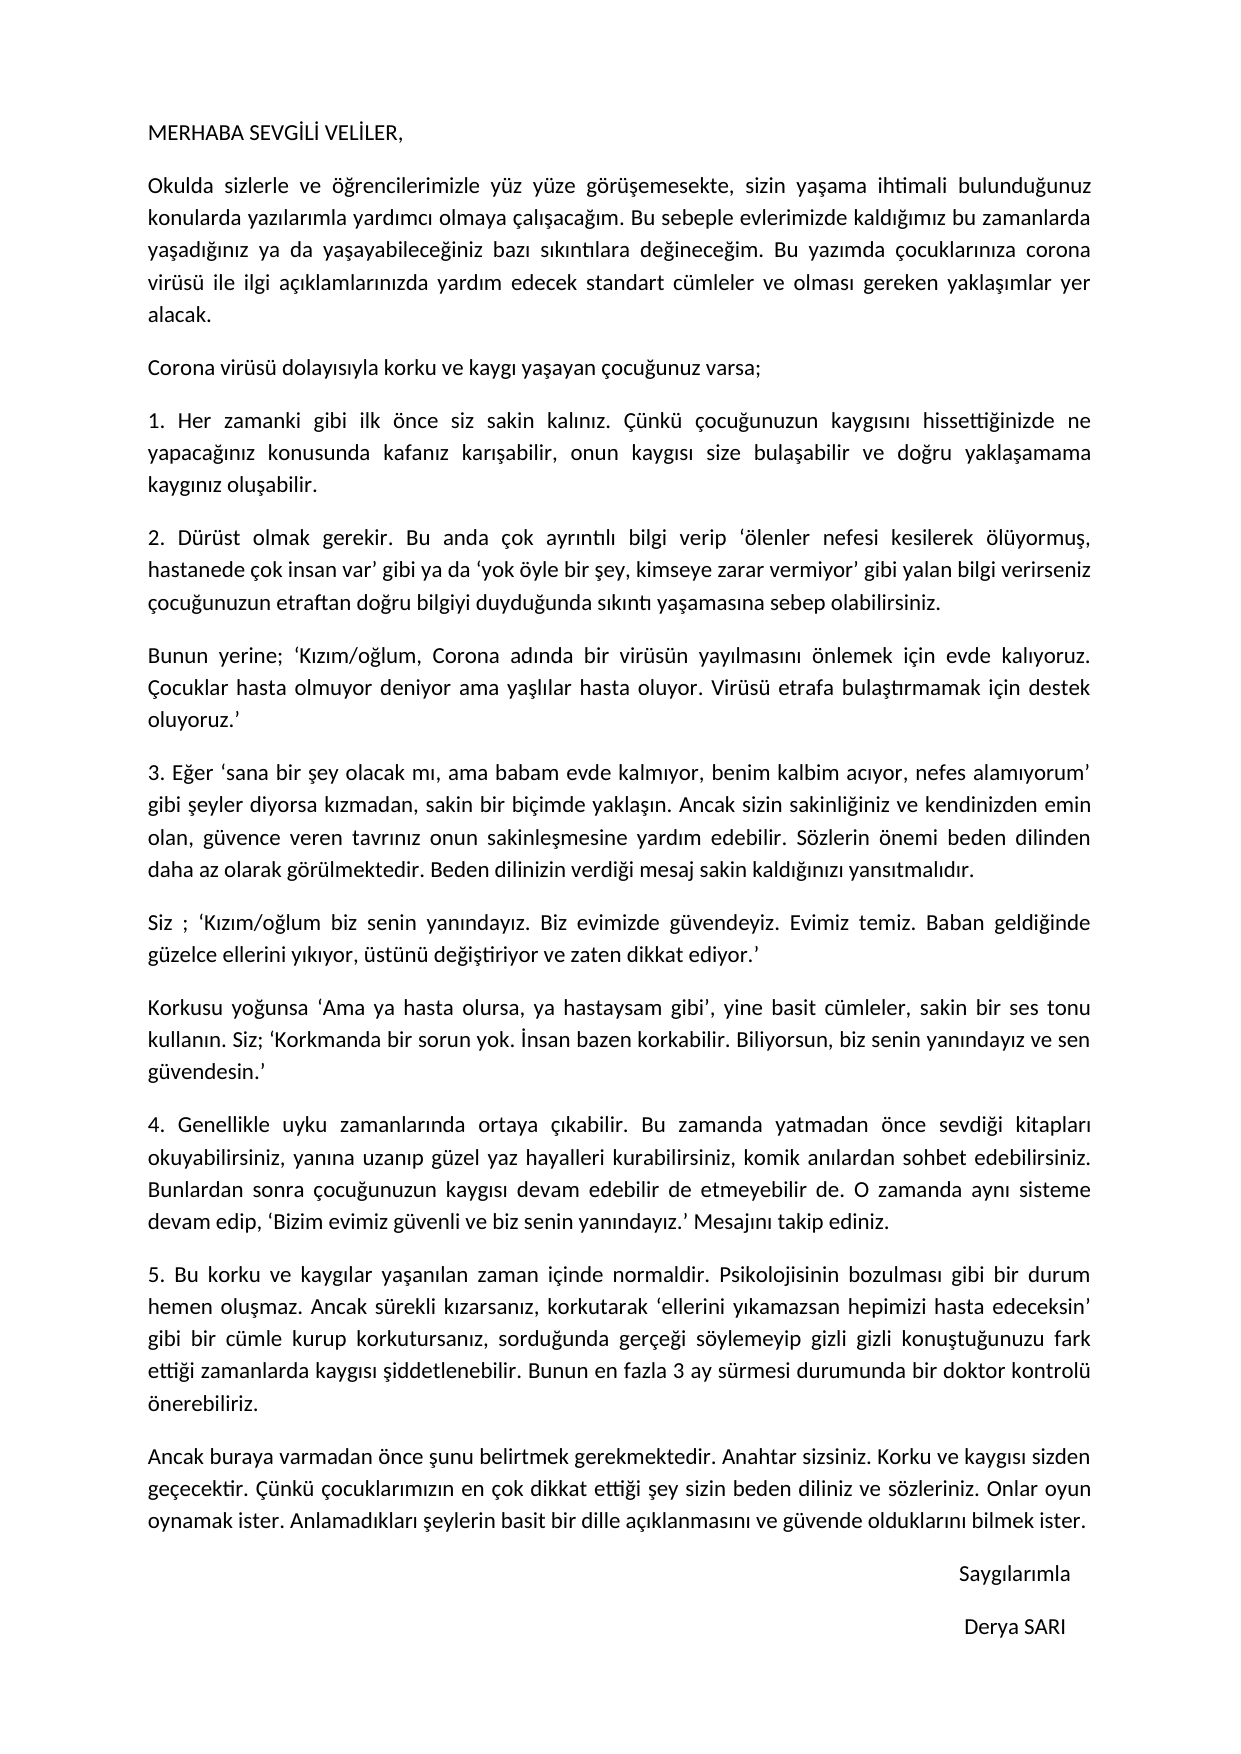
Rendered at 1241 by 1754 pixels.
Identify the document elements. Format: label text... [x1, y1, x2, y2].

text Korkusu yoğunsa ‘Ama ya hasta olursa, ya hastaysam gibi’, yine basit cümleler, sakin bir ses tonu kullanın. Siz; ‘Korkmanda bir sorun yok. İnsan bazen korkabilir. Biliyorsun, biz senin yanındayız ve sen güvendesin.’ [148, 993, 1093, 1085]
text Bunun yerine; ‘Kızım/oğlum, Corona adında bir virüsün yayılmasını önlemek için evde kalıyoruz. Çocuklar hasta olmuyor deniyor ama yaşlılar hasta oluyor. Virüsü etrafa bulaştırmamak için destek oluyoruz.’ [148, 641, 1093, 733]
text 3. Eğer ‘sana bir şey olacak mı, ama babam evde kalmıyor, benim kalbim acıyor, nefes alamıyorum’ gibi şeyler diyorsa kızmadan, sakin bir biçimde yaklaşın. Ancak sizin sakinliğiniz ve kendinizden emin olan, güvence veren tavrınız onun sakinleşmesine yardım edebilir. Sözlerin önemi beden dilinden daha az olarak görülmektedir. Beden dilinizin verdiği mesaj sakin kaldığınızı yansıtmalıdır. [148, 758, 1093, 883]
text 2. Dürüst olmak gerekir. Bu anda çok ayrıntılı bilgi verip ‘ölenler nefesi kesilerek ölüyormuş, hastanede çok insan var’ gibi ya da ‘yok öyle bir şey, kimseye zarar vermiyor’ gibi yalan bilgi verirseniz çocuğunuzun etraftan doğru bilgiyi duyduğunda sıkıntı yaşamasına sebep olabilirsiniz. [148, 523, 1093, 616]
text Siz ; ‘Kızım/oğlum biz senin yanındayız. Biz evimizde güvendeyiz. Evimiz temiz. Baban geldiğinde güzelce ellerini yıkıyor, üstünü değiştiriyor ve zaten dikkat ediyor.’ [148, 908, 1093, 968]
text Okulda sizlerle ve öğrencilerimizle yüz yüze görüşemesekte, sizin yaşama ihtimali bulunduğunuz konularda yazılarımla yardımcı olmaya çalışacağım. Bu sebeple evlerimizde kaldığımız bu zamanlarda yaşadığınız ya da yaşayabileceğiniz bazı sıkıntılara değineceğim. Bu yazımda çocuklarınıza corona virüsü ile ilgi açıklamlarınızda yardım edecek standart cümleler ve olması gereken yaklaşımlar yer alacak. [148, 171, 1093, 328]
text Corona virüsü dolayısıyla korku ve kaygı yaşayan çocuğunuz varsa; [148, 353, 1093, 381]
text 1. Her zamanki gibi ilk önce siz sakin kalınız. Çünkü çocuğunuzun kaygısını hissettiğinizde ne yapacağınız konusunda kafanız karışabilir, onun kaygısı size bulaşabilir ve doğru yaklaşamama kaygınız oluşabilir. [148, 406, 1093, 498]
text Derya SARI [148, 1612, 1093, 1640]
text MERHABA SEVGİLİ VELİLER, [148, 118, 1093, 146]
text 5. Bu korku ve kaygılar yaşanılan zaman içinde normaldir. Psikolojisinin bozulması gibi bir durum hemen oluşmaz. Ancak sürekli kızarsanız, korkutarak ‘ellerini yıkamazsan hepimizi hasta edeceksin’ gibi bir cümle kurup korkutursanız, sorduğunda gerçeği söylemeyip gizli gizli konuştuğunuzu fark ettiği zamanlarda kaygısı şiddetlenebilir. Bunun en fazla 3 ay sürmesi durumunda bir doktor kontrolü önerebiliriz. [148, 1260, 1093, 1417]
text Ancak buraya varmadan önce şunu belirtmek gerekmektedir. Anahtar sizsiniz. Korku ve kaygısı sizden geçecektir. Çünkü çocuklarımızın en çok dikkat ettiği şey sizin beden diliniz ve sözleriniz. Onlar oyun oynamak ister. Anlamadıkları şeylerin basit bir dille açıklanmasını ve güvende olduklarını bilmek ister. [148, 1442, 1093, 1534]
text 4. Genellikle uyku zamanlarında ortaya çıkabilir. Bu zamanda yatmadan önce sevdiği kitapları okuyabilirsiniz, yanına uzanıp güzel yaz hayalleri kurabilirsiniz, komik anılardan sohbet edebilirsiniz. Bunlardan sonra çocuğunuzun kaygısı devam edebilir de etmeyebilir de. O zamanda aynı sisteme devam edip, ‘Bizim evimiz güvenli ve biz senin yanındayız.’ Mesajını takip ediniz. [148, 1110, 1093, 1235]
text Saygılarımla [885, 1559, 1093, 1587]
